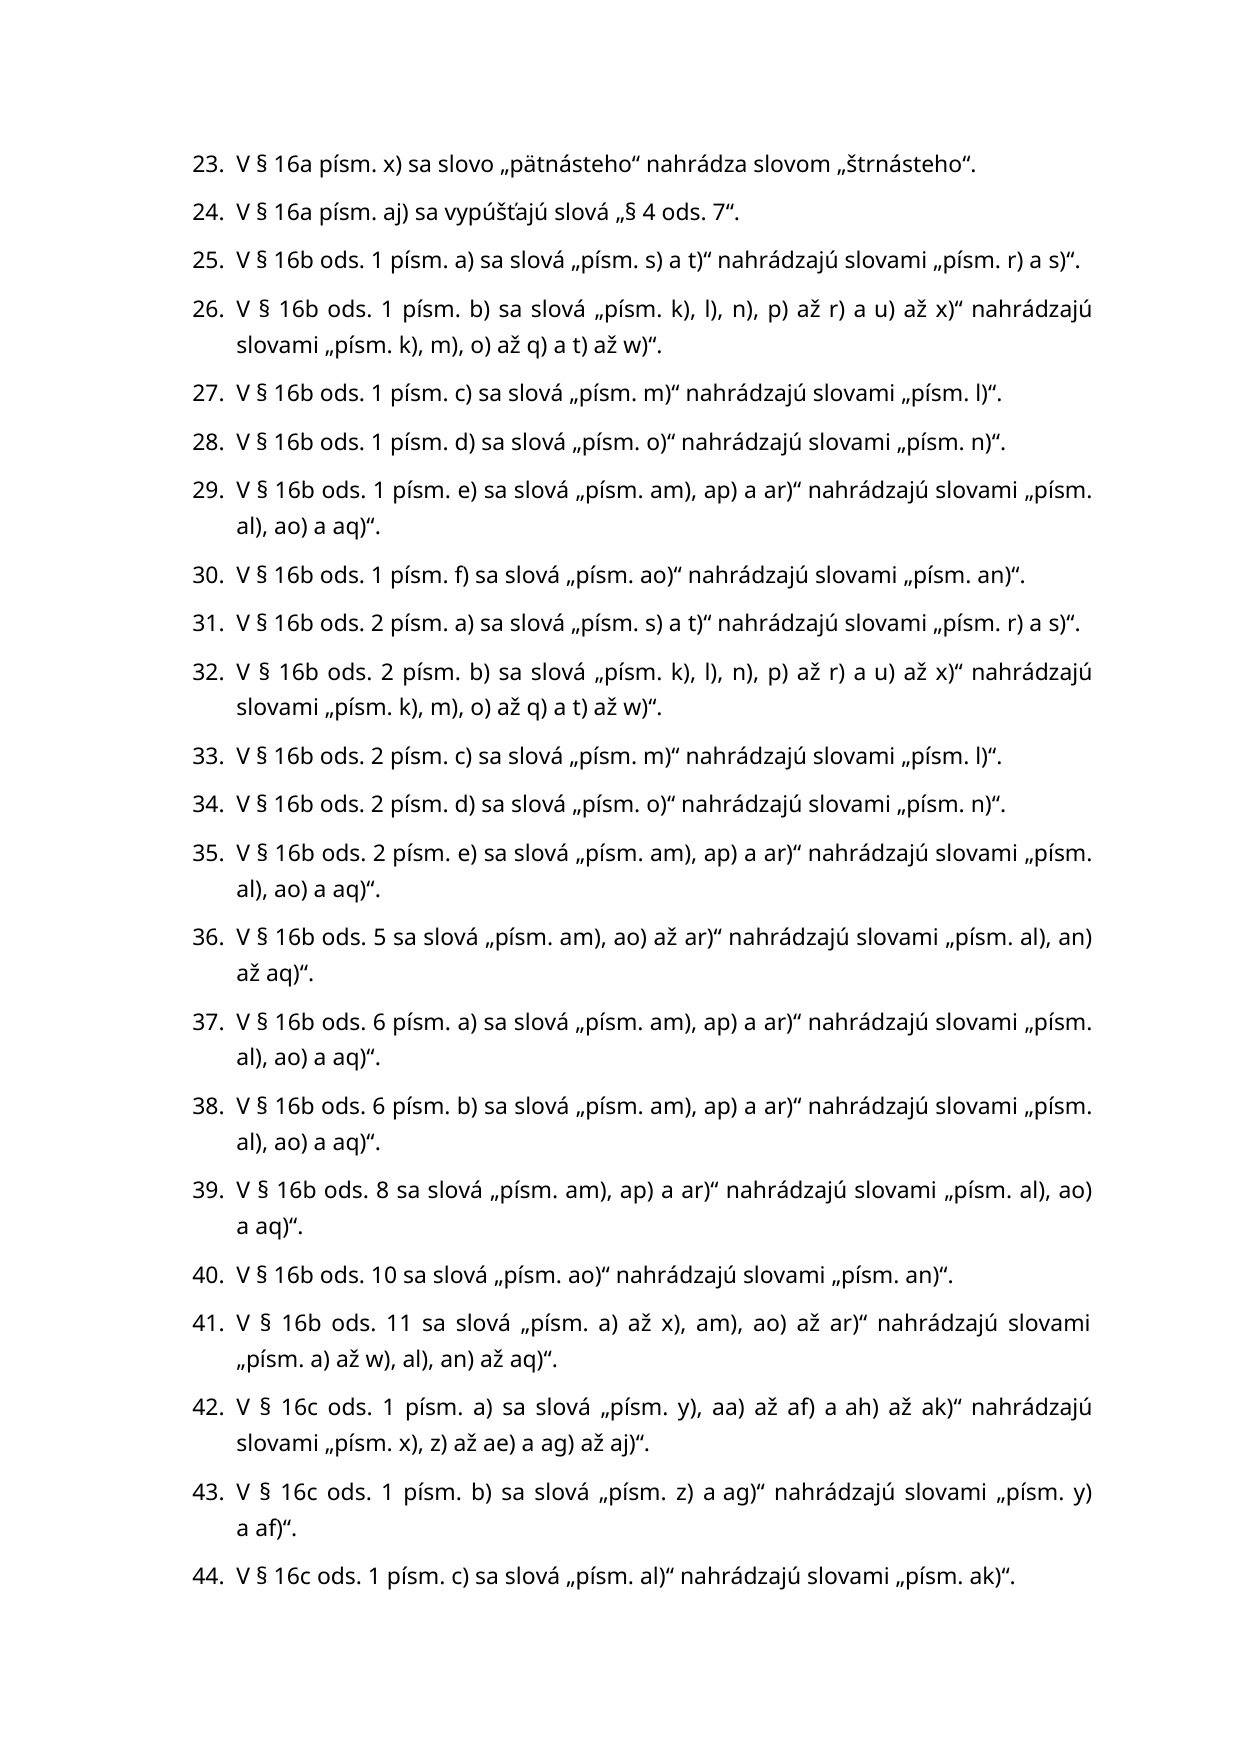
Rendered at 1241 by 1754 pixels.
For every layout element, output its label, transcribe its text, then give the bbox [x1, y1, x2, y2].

text 28. V § 16b ods. 1 písm. d) sa slová „písm. o)“ nahrádzajú slovami „písm. n)“. [192, 426, 1093, 457]
text 26. V § 16b ods. 1 písm. b) sa slová „písm. k), l), n), p) až r) a u) až x)“ nahrádzajú slovami „písm. k), m), o) až q) a t) až w)“. [192, 293, 1093, 360]
text 40. V § 16b ods. 10 sa slová „písm. ao)“ nahrádzajú slovami „písm. an)“. [192, 1258, 1093, 1290]
text 34. V § 16b ods. 2 písm. d) sa slová „písm. o)“ nahrádzajú slovami „písm. n)“. [192, 788, 1093, 819]
text 42. V § 16c ods. 1 písm. a) sa slová „písm. y), aa) až af) a ah) až ak)“ nahrádzajú slovami „písm. x), z) až ae) a ag) až aj)“. [192, 1391, 1093, 1458]
text 25. V § 16b ods. 1 písm. a) sa slová „písm. s) a t)“ nahrádzajú slovami „písm. r) a s)“. [192, 244, 1093, 276]
text 32. V § 16b ods. 2 písm. b) sa slová „písm. k), l), n), p) až r) a u) až x)“ nahrádzajú slovami „písm. k), m), o) až q) a t) až w)“. [192, 655, 1093, 723]
text 35. V § 16b ods. 2 písm. e) sa slová „písm. am), ap) a ar)“ nahrádzajú slovami „písm. al), ao) a aq)“. [192, 837, 1093, 904]
text 29. V § 16b ods. 1 písm. e) sa slová „písm. am), ap) a ar)“ nahrádzajú slovami „písm. al), ao) a aq)“. [192, 474, 1093, 541]
text 23. V § 16a písm. x) sa slovo „pätnásteho“ nahrádza slovom „štrnásteho“. [192, 148, 1093, 179]
text 24. V § 16a písm. aj) sa vypúšťajú slová „§ 4 ods. 7“. [192, 196, 1093, 227]
text 38. V § 16b ods. 6 písm. b) sa slová „písm. am), ap) a ar)“ nahrádzajú slovami „písm. al), ao) a aq)“. [192, 1090, 1093, 1157]
text 30. V § 16b ods. 1 písm. f) sa slová „písm. ao)“ nahrádzajú slovami „písm. an)“. [192, 558, 1093, 590]
text 41. V § 16b ods. 11 sa slová „písm. a) až x), am), ao) až ar)“ nahrádzajú slovami „písm. a) až w), al), an) až aq)“. [192, 1307, 1093, 1374]
text 43. V § 16c ods. 1 písm. b) sa slová „písm. z) a ag)“ nahrádzajú slovami „písm. y) a af)“. [192, 1476, 1093, 1543]
text 31. V § 16b ods. 2 písm. a) sa slová „písm. s) a t)“ nahrádzajú slovami „písm. r) a s)“. [192, 607, 1093, 638]
text 44. V § 16c ods. 1 písm. c) sa slová „písm. al)“ nahrádzajú slovami „písm. ak)“. [192, 1560, 1093, 1591]
text 39. V § 16b ods. 8 sa slová „písm. am), ap) a ar)“ nahrádzajú slovami „písm. al), ao) a aq)“. [192, 1174, 1093, 1241]
text 37. V § 16b ods. 6 písm. a) sa slová „písm. am), ap) a ar)“ nahrádzajú slovami „písm. al), ao) a aq)“. [192, 1005, 1093, 1073]
text 33. V § 16b ods. 2 písm. c) sa slová „písm. m)“ nahrádzajú slovami „písm. l)“. [192, 740, 1093, 771]
text 27. V § 16b ods. 1 písm. c) sa slová „písm. m)“ nahrádzajú slovami „písm. l)“. [192, 377, 1093, 408]
text 36. V § 16b ods. 5 sa slová „písm. am), ao) až ar)“ nahrádzajú slovami „písm. al), an) až aq)“. [192, 921, 1093, 988]
